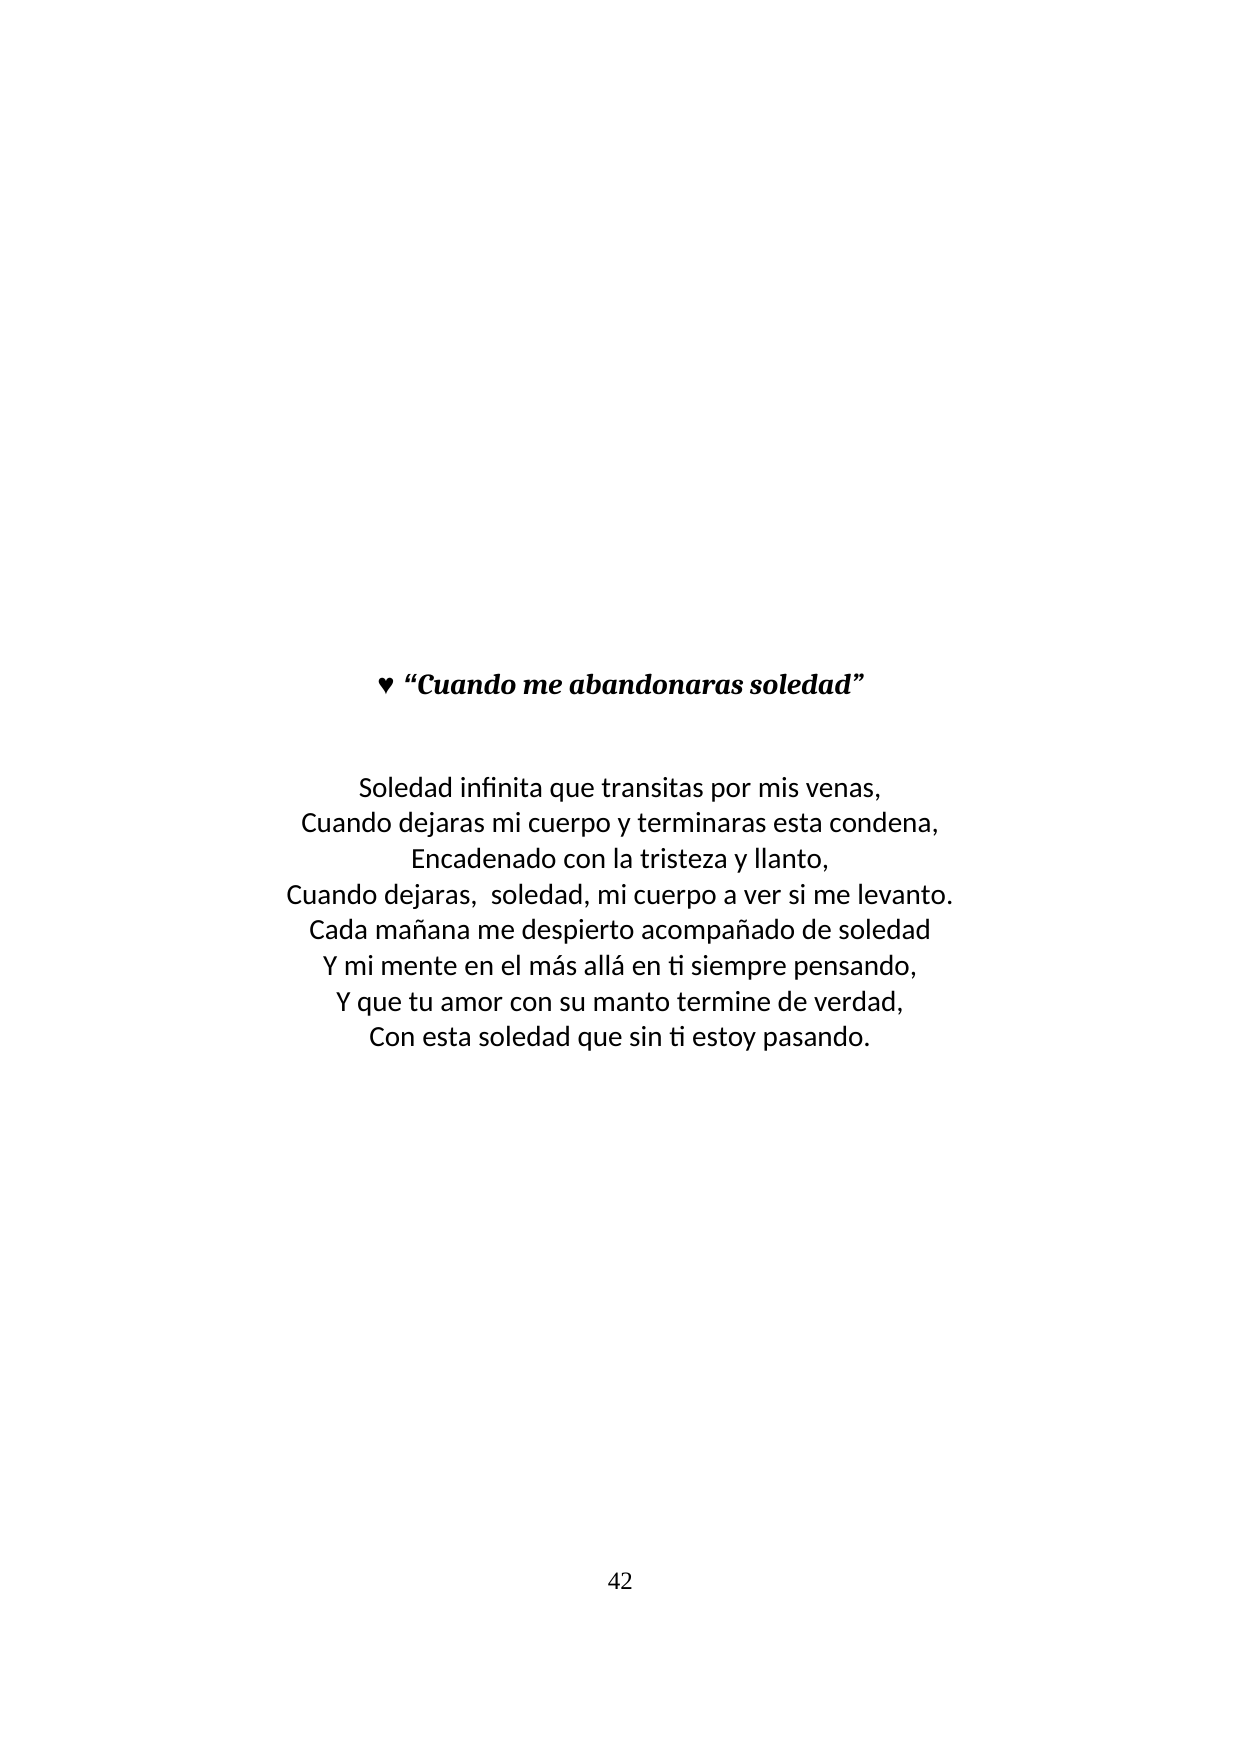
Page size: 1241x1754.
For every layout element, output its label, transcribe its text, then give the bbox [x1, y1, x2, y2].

text Y que tu amor con su manto termine de verdad, [177, 983, 1063, 1018]
text Cuando dejaras, soledad, mi cuerpo a ver si me levanto. [177, 876, 1063, 911]
text Y mi mente en el más allá en ti siempre pensando, [177, 947, 1063, 983]
text Con esta soledad que sin ti estoy pasando. [177, 1018, 1063, 1054]
text Cuando dejaras mi cuerpo y terminaras esta condena, [177, 804, 1063, 840]
subtitle ♥ “Cuando me abandonaras soledad” [177, 667, 1063, 702]
text Soledad infinita que transitas por mis venas, [177, 769, 1063, 804]
text Cada mañana me despierto acompañado de soledad [177, 911, 1063, 947]
text Encadenado con la tristeza y llanto, [177, 840, 1063, 876]
